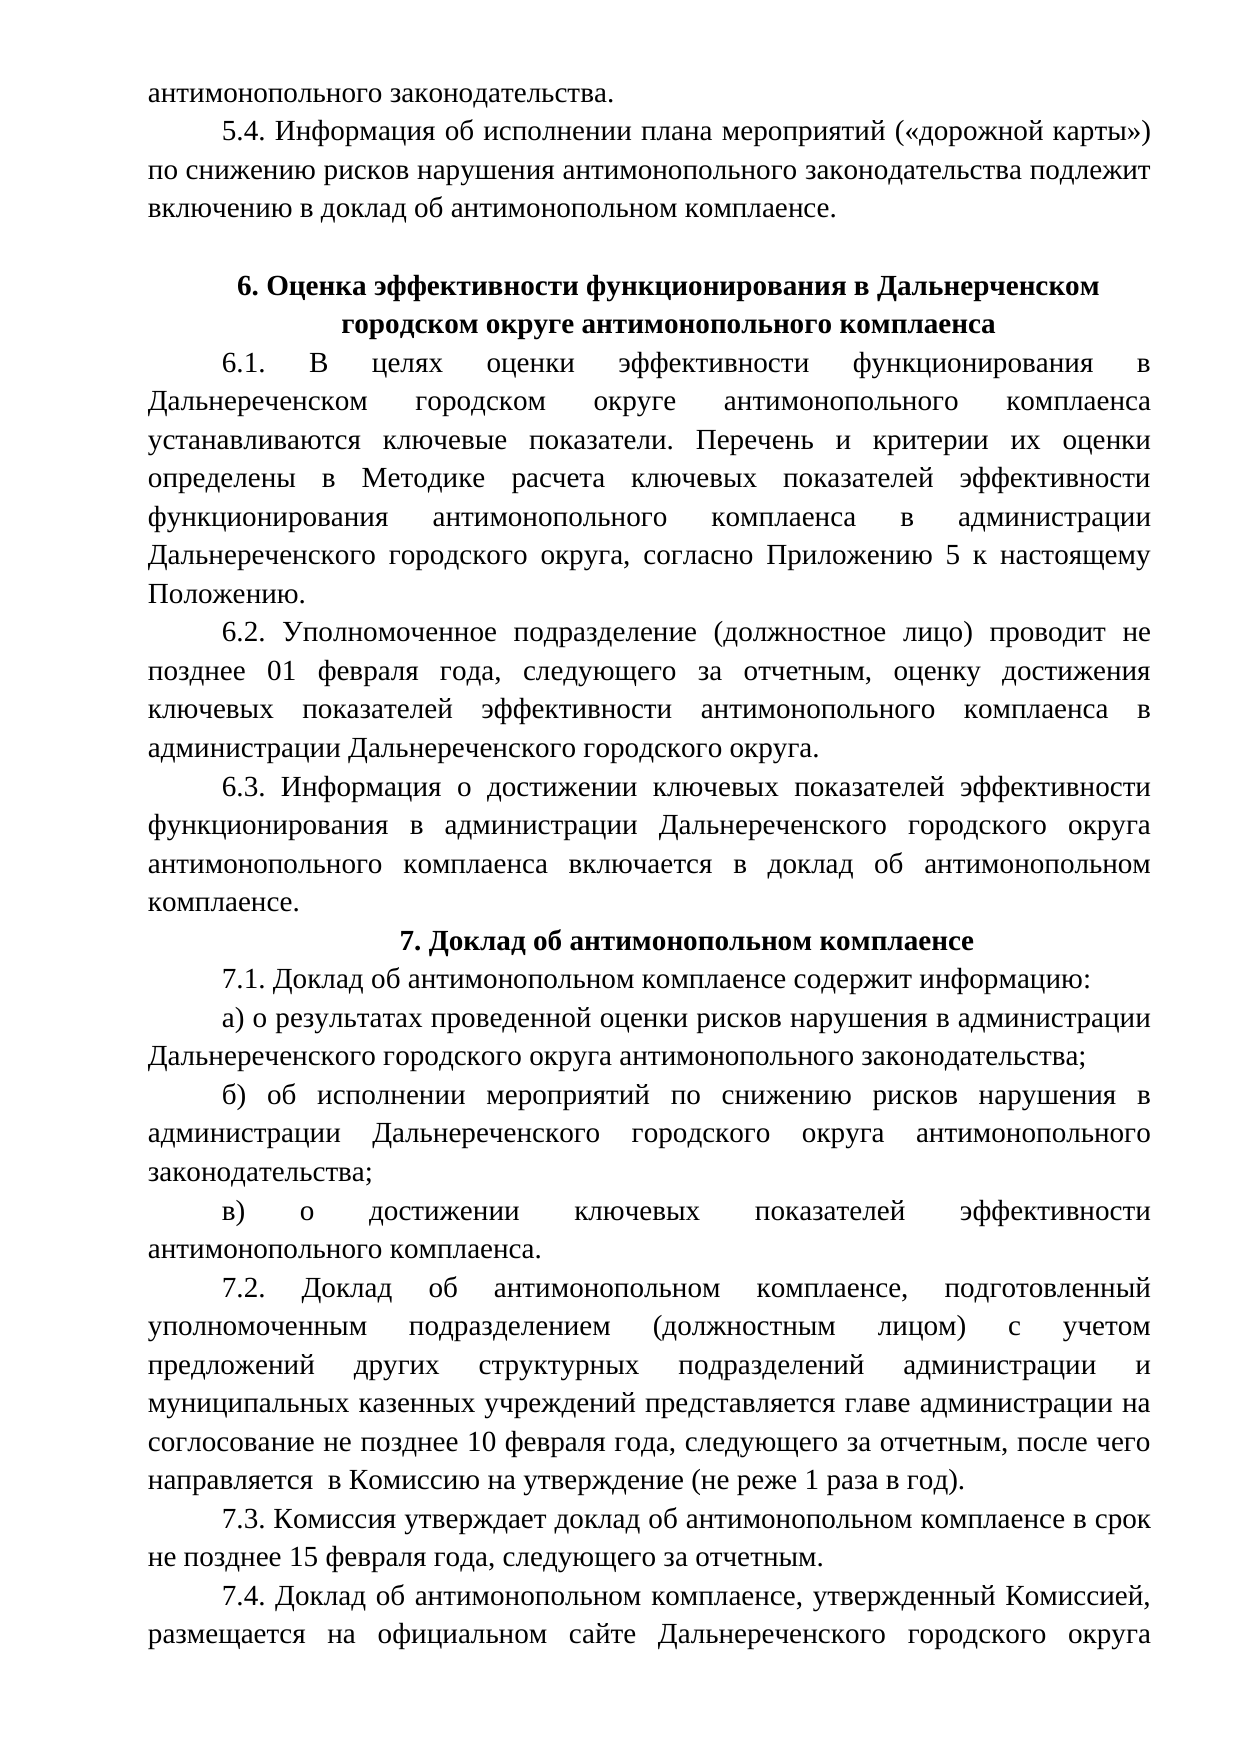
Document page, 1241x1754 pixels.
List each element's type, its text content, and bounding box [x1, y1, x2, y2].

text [148, 1578, 1152, 1650]
text а) о результатах проведенной оценки рисков нарушения в администрации Дальнереченского городского округа антимонопольного законодательства; [148, 1000, 1152, 1072]
text 6.1. В целях оценки эффективности функционирования в Дальнереченском городском округе антимонопольного комплаенса устанавливаются ключевые показатели. Перечень и критерии их оценки определены в Методике расчета ключевых показателей эффективности функционирования антимонопольного комплаенса в администрации Дальнереченского городского округа, согласно Приложению 5 к настоящему Положению. [148, 345, 1152, 609]
text 7.3. Комиссия утверждает доклад об антимонопольном комплаенсе в срок не позднее 15 февраля года, следующего за отчетным. [148, 1501, 1152, 1573]
text 6.2. Уполномоченное подразделение (должностное лицо) проводит не позднее 01 февраля года, следующего за отчетным, оценку достижения ключевых показателей эффективности антимонопольного комплаенса в администрации Дальнереченского городского округа. [148, 614, 1152, 764]
text 7. Доклад об антимонопольном комплаенсе [148, 923, 1152, 956]
text б) об исполнении мероприятий по снижению рисков нарушения в администрации Дальнереченского городского округа антимонопольного законодательства; [148, 1077, 1152, 1188]
text 5.4. Информация об исполнении плана мероприятий («дорожной карты») по снижению рисков нарушения антимонопольного законодательства подлежит включению в доклад об антимонопольном комплаенсе. [148, 113, 1152, 224]
text в) о достижении ключевых показателей эффективности антимонопольного комплаенса. [148, 1193, 1152, 1265]
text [148, 75, 1152, 108]
text 7.1. Доклад об антимонопольном комплаенсе содержит информацию: [148, 961, 1152, 995]
text 6. Оценка эффективности функционирования в Дальнерченском городском округе антимонопольного комплаенса [185, 268, 1152, 340]
text 6.3. Информация о достижении ключевых показателей эффективности функционирования в администрации Дальнереченского городского округа антимонопольного комплаенса включается в доклад об антимонопольном комплаенсе. [148, 769, 1152, 918]
text 7.2. Доклад об антимонопольном комплаенсе, подготовленный уполномоченным подразделением (должностным лицом) с учетом предложений других структурных подразделений администрации и муниципальных казенных учреждений представляется главе администрации на соглосование не позднее 10 февраля года, следующего за отчетным, после чего направляется в Комиссию на утверждение (не реже 1 раза в год). [148, 1270, 1152, 1496]
